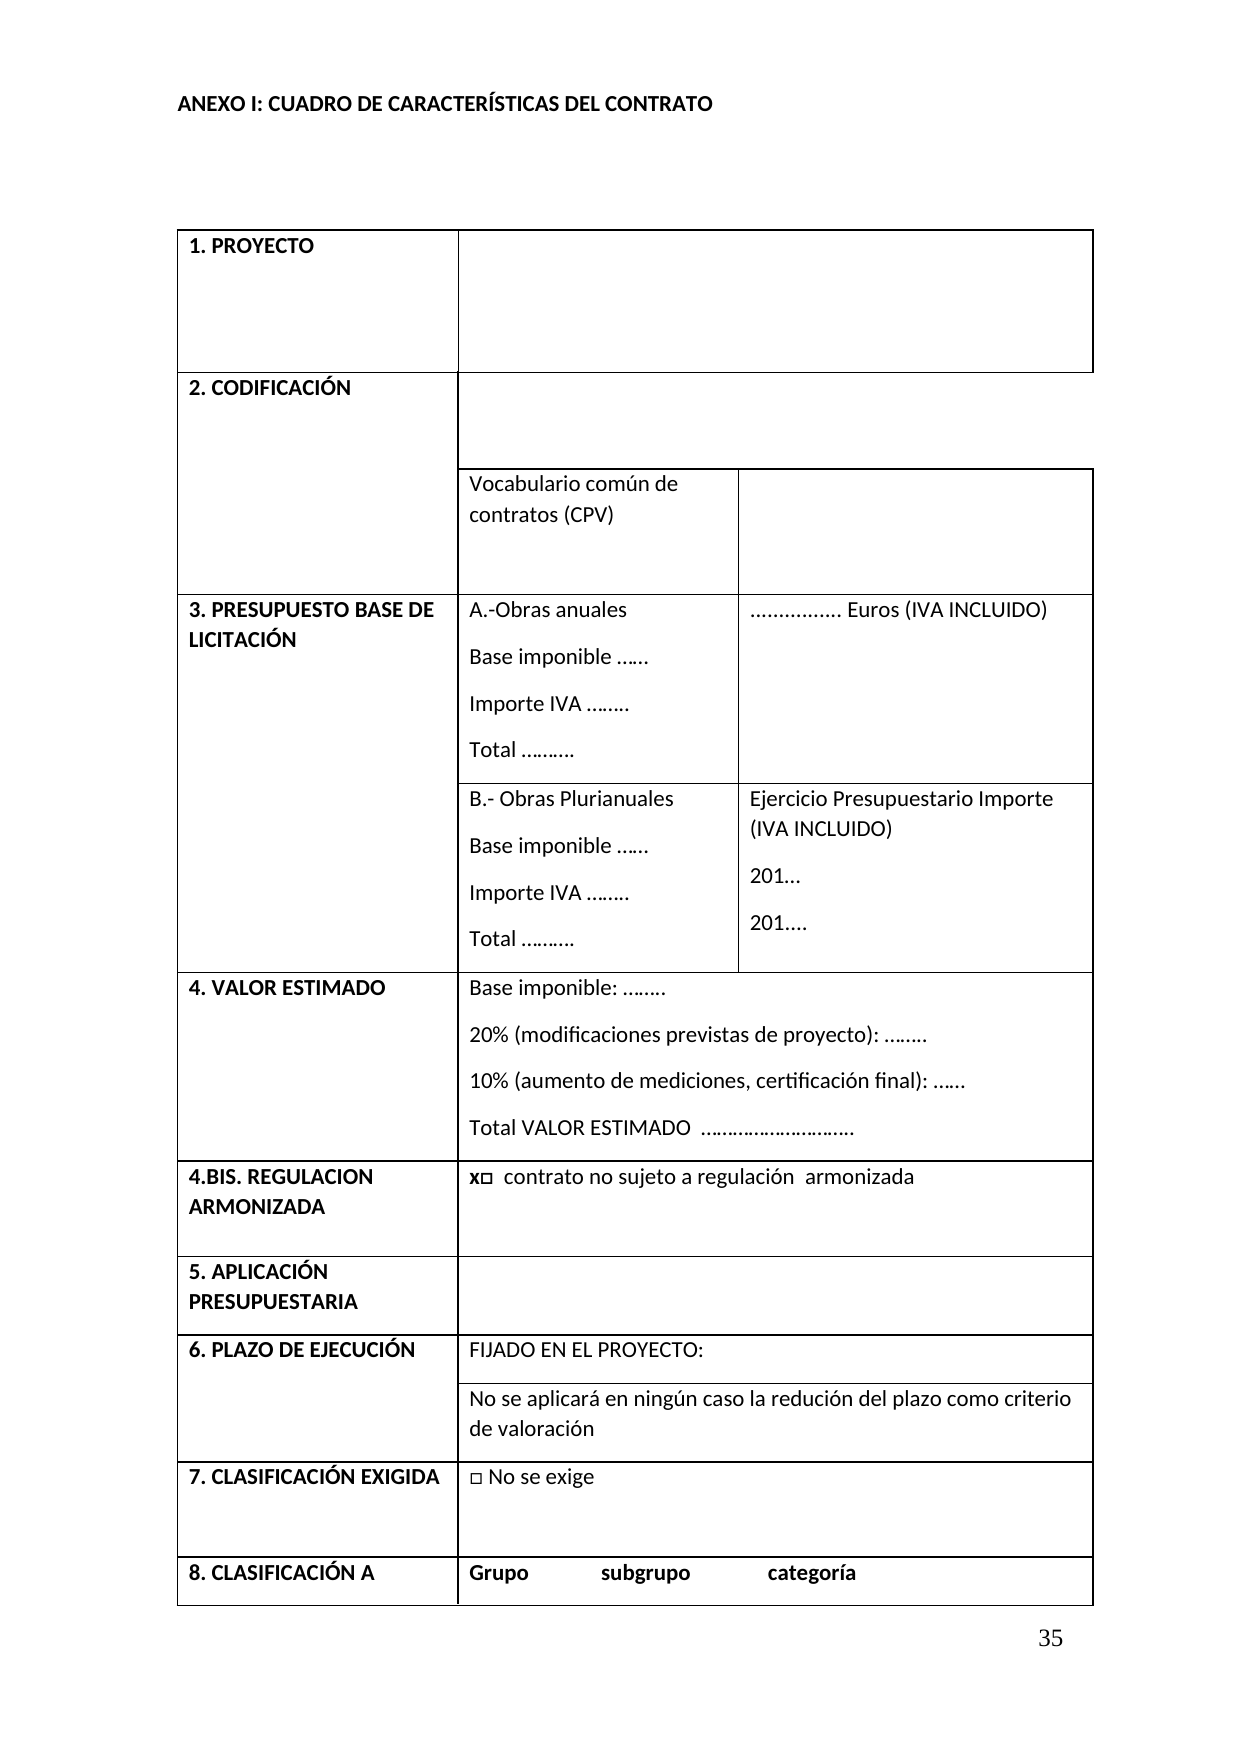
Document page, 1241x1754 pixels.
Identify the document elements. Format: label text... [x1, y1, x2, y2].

table_header 1. PROYECTO [178, 231, 458, 371]
table_cell [459, 1257, 1092, 1334]
table_cell ................ Euros (IVA INCLUIDO) [739, 595, 1092, 782]
table_cell 7. CLASIFICACIÓN EXIGIDA [178, 1463, 457, 1556]
table_cell 6. PLAZO DE EJECUCIÓN [178, 1336, 457, 1461]
table_cell No se aplicará en ningún caso la redución del plazo como criterio de valoración [459, 1384, 1092, 1461]
table_cell B.- Obras Plurianuales Base imponible …… Importe IVA …….. Total ………. [459, 784, 738, 971]
table_cell Base imponible: …….. 20% (modificaciones previstas de proyecto): …….. 10% (aumento de mediciones, certificación final): …… Total VALOR ESTIMADO ……………………….. [459, 973, 1092, 1160]
table_cell □ No se exige [459, 1463, 1092, 1556]
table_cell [178, 1558, 457, 1604]
table_cell 2. CODIFICACIÓN [178, 373, 457, 593]
table_cell Vocabulario común de contratos (CPV) [459, 470, 738, 593]
table_header [459, 231, 1092, 371]
table_cell 4.BIS. REGULACION ARMONIZADA [178, 1162, 457, 1256]
table_cell 5. APLICACIÓN PRESUPUESTARIA [178, 1257, 457, 1334]
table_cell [459, 1558, 1092, 1604]
table_cell Ejercicio Presupuestario Importe (IVA INCLUIDO) 201… 201.... [739, 784, 1092, 971]
table_cell FIJADO EN EL PROYECTO: [459, 1336, 1092, 1382]
table_cell [739, 470, 1092, 593]
text ANEXO I: CUADRO DE CARACTERÍSTICAS DEL CONTRATO [177, 89, 1063, 117]
table_cell 4. VALOR ESTIMADO [178, 973, 457, 1160]
table_cell A.-Obras anuales Base imponible …… Importe IVA …….. Total ………. [459, 595, 738, 782]
table_cell 3. PRESUPUESTO BASE DE LICITACIÓN [178, 595, 457, 971]
table_cell x□ contrato no sujeto a regulación armonizada [459, 1162, 1092, 1256]
